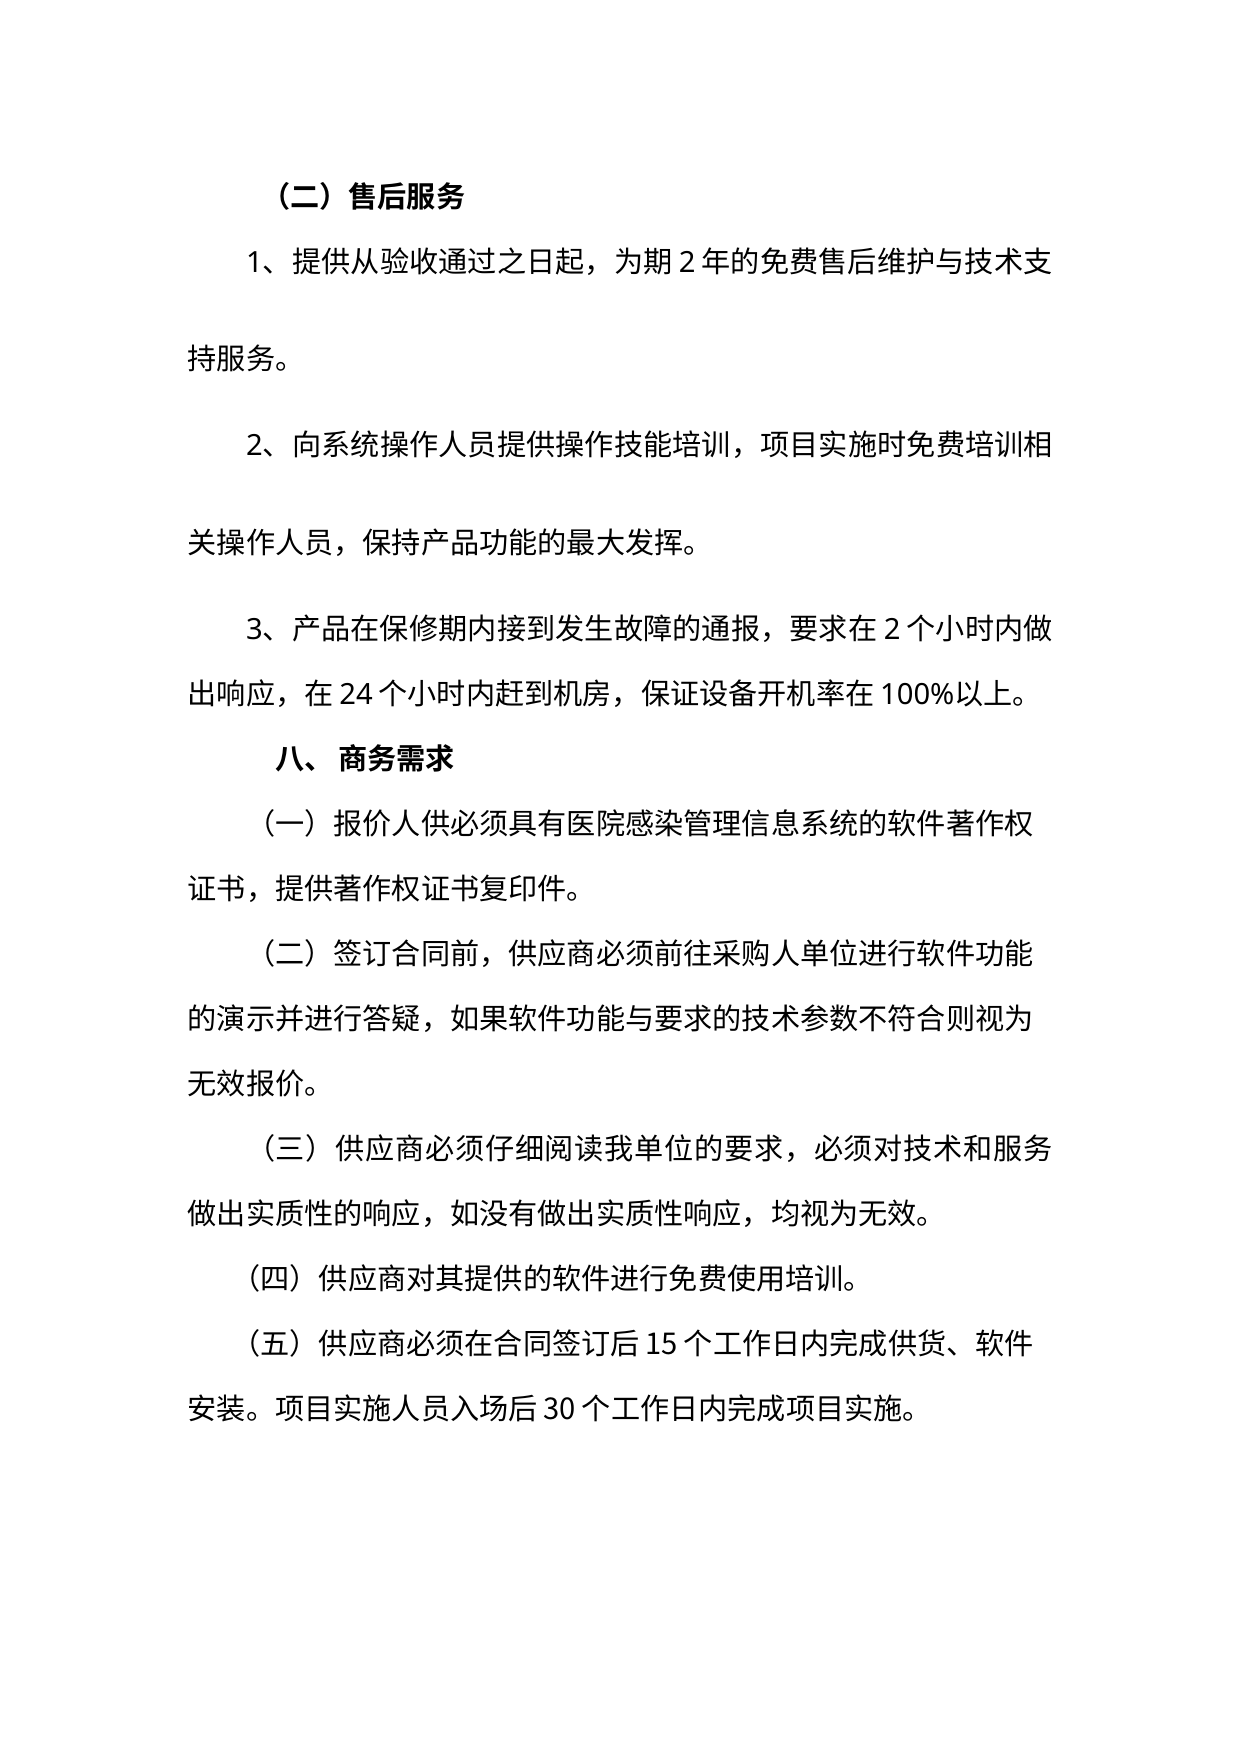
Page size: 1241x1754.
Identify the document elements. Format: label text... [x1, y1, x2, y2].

text （一）报价人供必须具有医院感染管理信息系统的软件著作权证书，提供著作权证书复印件。 [187, 789, 1053, 919]
text （二）签订合同前，供应商必须前往采购人单位进行软件功能的演示并进行答疑，如果软件功能与要求的技术参数不符合则视为无效报价。 [187, 919, 1053, 1114]
text 1、提供从验收通过之日起，为期2年的免费售后维护与技术支持服务。 [187, 227, 1053, 389]
text （五）供应商必须在合同签订后15个工作日内完成供货、软件安装。项目实施人员入场后30个工作日内完成项目实施。 [187, 1309, 1053, 1439]
text （四）供应商对其提供的软件进行免费使用培训。 [187, 1244, 1053, 1309]
text （三）供应商必须仔细阅读我单位的要求，必须对技术和服务做出实质性的响应，如没有做出实质性响应，均视为无效。 [187, 1114, 1053, 1244]
text （二）售后服务 [187, 162, 1053, 227]
text 3、产品在保修期内接到发生故障的通报，要求在2个小时内做出响应，在24个小时内赶到机房，保证设备开机率在100%以上。 [187, 594, 1053, 724]
list 商务需求 [275, 724, 1053, 789]
text 2、向系统操作人员提供操作技能培训，项目实施时免费培训相关操作人员，保持产品功能的最大发挥。 [187, 411, 1053, 573]
